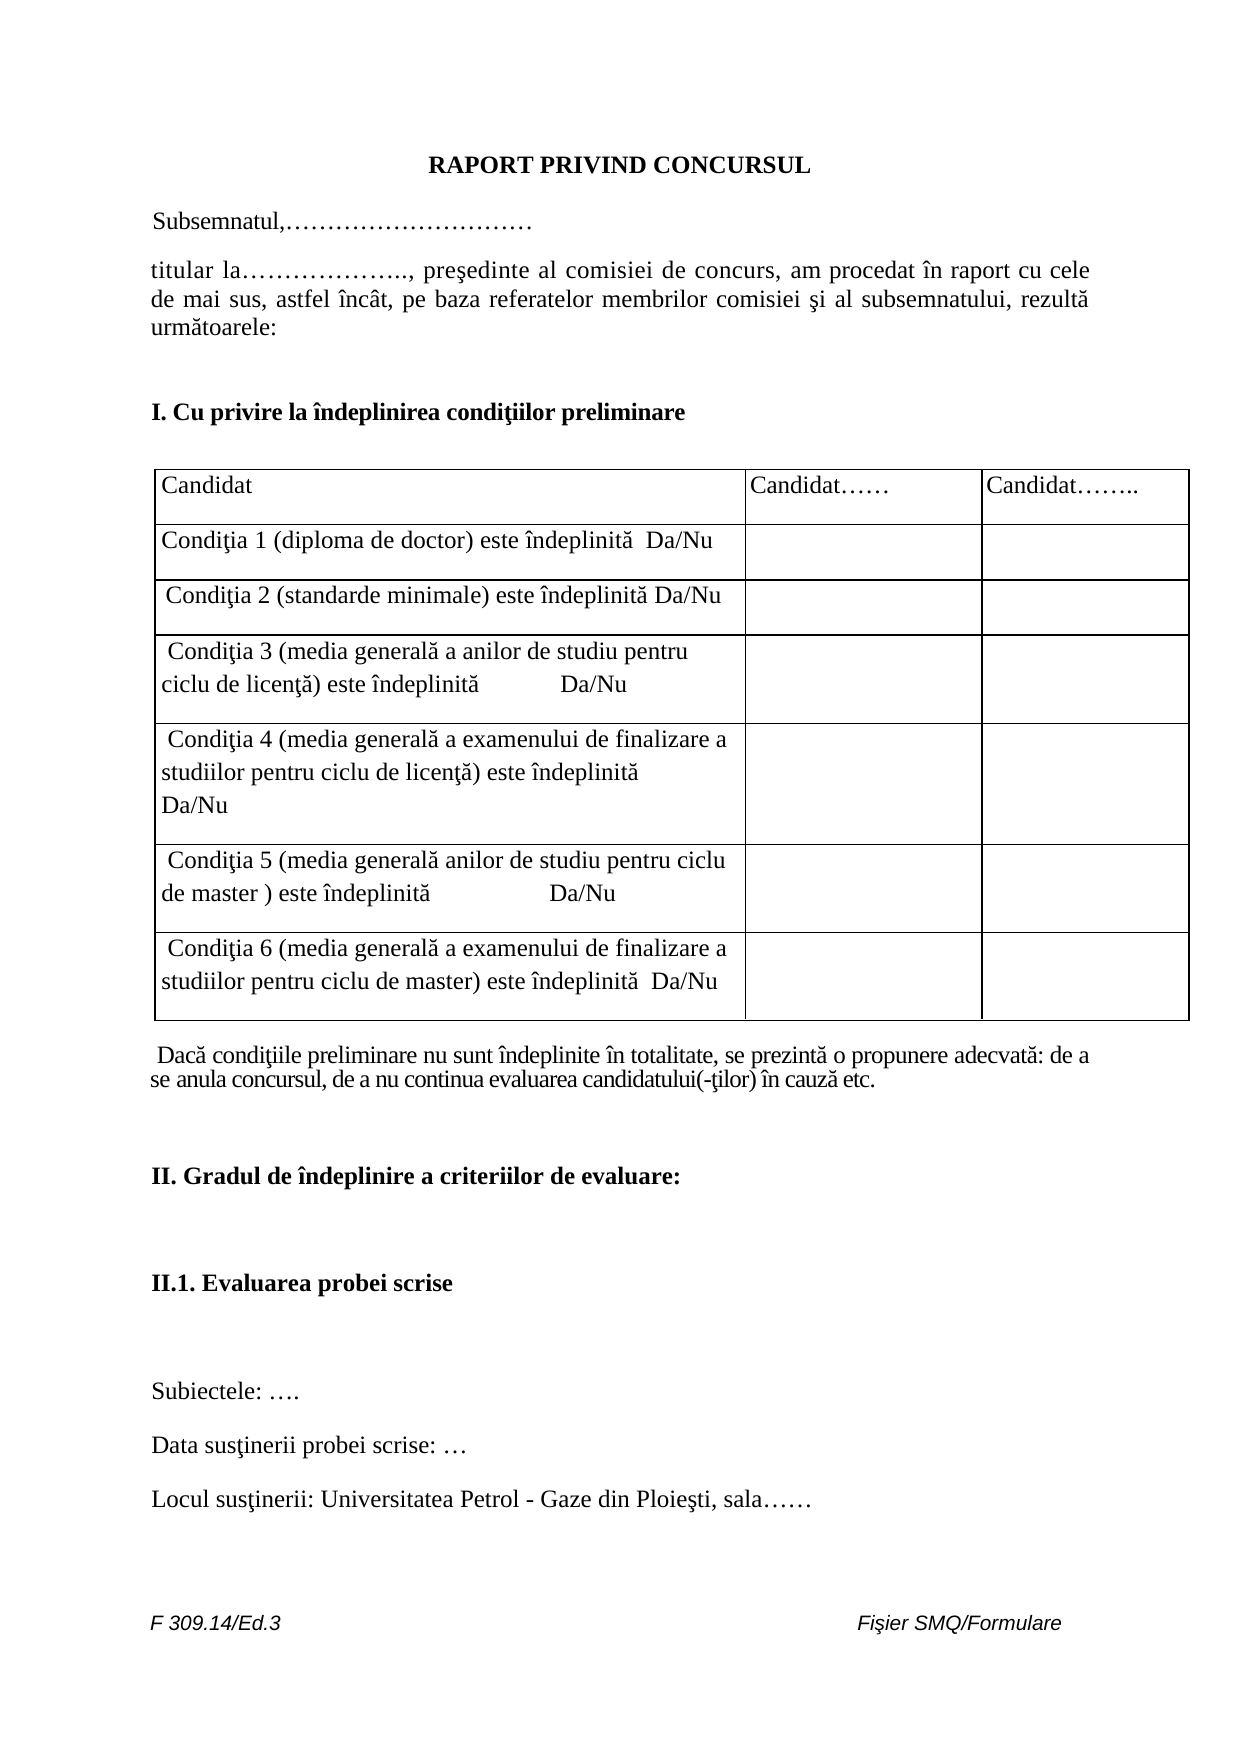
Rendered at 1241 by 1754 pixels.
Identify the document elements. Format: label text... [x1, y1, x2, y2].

text RAPORT PRIVIND CONCURSUL [150, 150, 1089, 179]
table_header Candidat [156, 470, 745, 523]
table_cell [746, 525, 981, 579]
table_cell [746, 724, 981, 843]
text titular la……………….., preşedinte al comisiei de concurs, am procedat în raport cu cele de mai sus, astfel încât, pe baza referatelor membrilor comisiei şi al subsemnatului, rezultă următoarele: [151, 256, 1090, 342]
table_cell Condiţia 3 (media generală a anilor de studiu pentru ciclu de licenţă) este îndeplinită Da/Nu [156, 636, 745, 722]
table_cell [983, 525, 1188, 579]
text Subiectele: …. [151, 1376, 1090, 1405]
table_header Candidat…….. [983, 470, 1188, 523]
text II.1. Evaluarea probei scrise [151, 1268, 1090, 1297]
text Dacă condiţiile preliminare nu sunt îndeplinite în totalitate, se prezintă o propunere adecvată: de a se anula concursul, de a nu continua evaluarea candidatului(-ţilor) în cauză etc. [150, 1044, 1090, 1092]
text Locul susţinerii: Universitatea Petrol - Gaze din Ploieşti, sala…… [151, 1484, 1090, 1513]
text I. Cu privire la îndeplinirea condiţiilor preliminare [151, 397, 1090, 426]
table_cell [983, 636, 1188, 722]
table_cell Condiţia 4 (media generală a examenului de finalizare a studiilor pentru ciclu de licenţă) este îndeplinită Da/Nu [156, 724, 745, 843]
table_cell Condiţia 1 (diploma de doctor) este îndeplinită Da/Nu [156, 525, 745, 579]
table_cell [746, 581, 981, 634]
text Subsemnatul,………………………… [152, 207, 1090, 235]
table_cell [746, 933, 981, 1019]
table_cell [746, 636, 981, 722]
text Data susţinerii probei scrise: … [151, 1430, 1090, 1459]
table_cell [746, 845, 981, 931]
table_cell [983, 581, 1188, 634]
table_cell [983, 933, 1188, 1019]
table_header Candidat…… [746, 470, 981, 523]
table_cell [983, 845, 1188, 931]
table_cell Condiţia 2 (standarde minimale) este îndeplinită Da/Nu [156, 581, 745, 634]
table_cell Condiţia 5 (media generală anilor de studiu pentru ciclu de master ) este îndeplinită Da/Nu [156, 845, 745, 931]
table_cell [983, 724, 1188, 843]
table_cell Condiţia 6 (media generală a examenului de finalizare a studiilor pentru ciclu de master) este îndeplinită Da/Nu [156, 933, 745, 1019]
text II. Gradul de îndeplinire a criteriilor de evaluare: [151, 1161, 1090, 1189]
